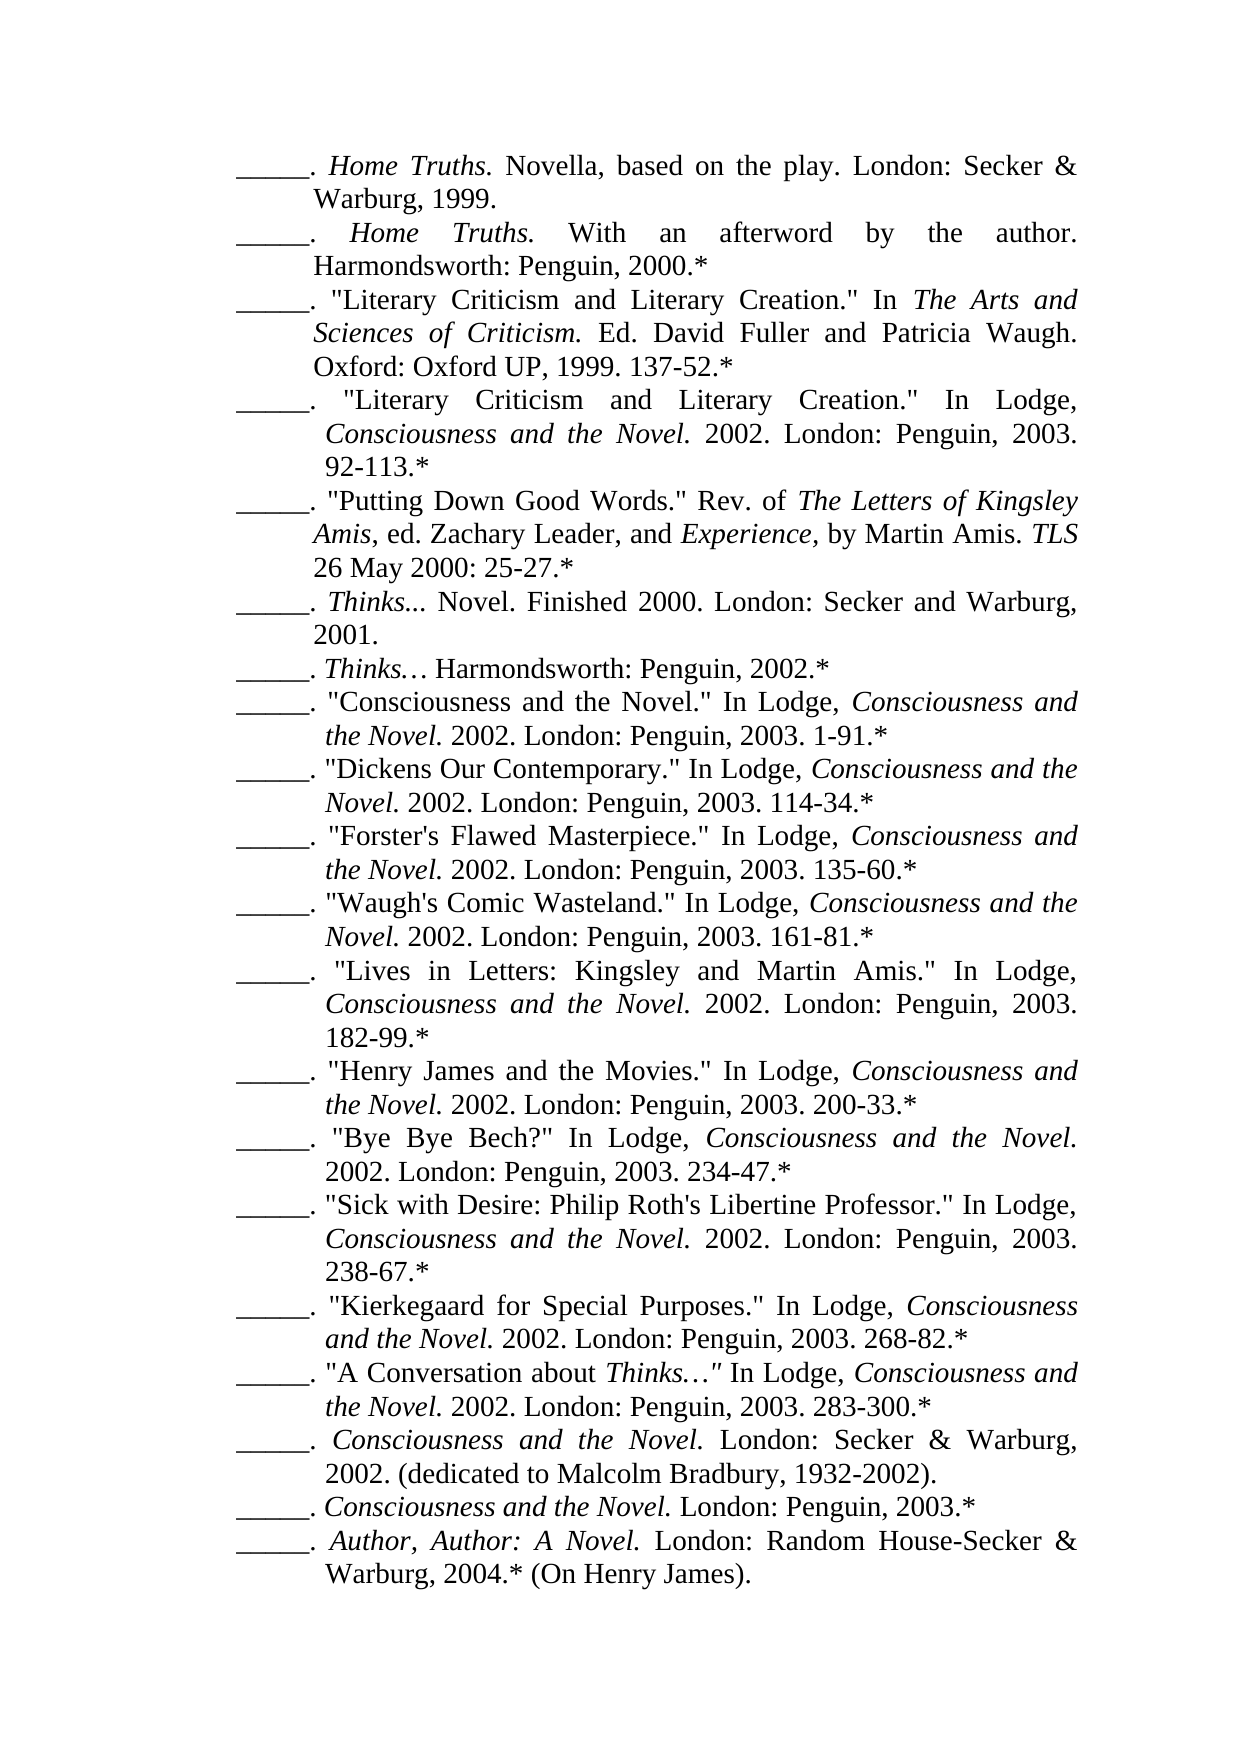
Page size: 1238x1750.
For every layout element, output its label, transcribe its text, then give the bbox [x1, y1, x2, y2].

text _____. "Waugh's Comic Wasteland." In Lodge, Consciousness and the Novel. 2002. London: Penguin, 2003. 161-81.* [236, 886, 1078, 953]
text _____. Consciousness and the Novel. London: Penguin, 2003.* [236, 1489, 1078, 1523]
text _____. Consciousness and the Novel. London: Secker & Warburg, 2002. (dedicated to Malcolm Bradbury, 1932-2002). [236, 1422, 1078, 1489]
text _____. Thinks… Harmondsworth: Penguin, 2002.* [236, 651, 1078, 684]
text _____. "Dickens Our Contemporary." In Lodge, Consciousness and the Novel. 2002. London: Penguin, 2003. 114-34.* [236, 751, 1078, 818]
text _____. "Bye Bye Bech?" In Lodge, Consciousness and the Novel. 2002. London: Penguin, 2003. 234-47.* [236, 1120, 1078, 1187]
text _____. "Lives in Letters: Kingsley and Martin Amis." In Lodge, Consciousness and the Novel. 2002. London: Penguin, 2003. 182-99.* [236, 953, 1078, 1053]
text _____. Home Truths. With an afterword by the author. Harmondsworth: Penguin, 2000.* [236, 215, 1078, 282]
text _____. Author, Author: A Novel. London: Random House-Secker & Warburg, 2004.* (On Henry James). [236, 1523, 1078, 1590]
text _____. Thinks... Novel. Finished 2000. London: Secker and Warburg, 2001. [236, 584, 1078, 651]
text _____. "Forster's Flawed Masterpiece." In Lodge, Consciousness and the Novel. 2002. London: Penguin, 2003. 135-60.* [236, 818, 1078, 886]
text _____. "Consciousness and the Novel." In Lodge, Consciousness and the Novel. 2002. London: Penguin, 2003. 1-91.* [236, 684, 1078, 751]
text _____. "Literary Criticism and Literary Creation." In The Arts and Sciences of Criticism. Ed. David Fuller and Patricia Waugh. Oxford: Oxford UP, 1999. 137-52.* [236, 282, 1078, 382]
text _____. "Literary Criticism and Literary Creation." In Lodge, Consciousness and the Novel. 2002. London: Penguin, 2003. 92-113.* [236, 382, 1078, 483]
text _____. "A Conversation about Thinks…" In Lodge, Consciousness and the Novel. 2002. London: Penguin, 2003. 283-300.* [236, 1355, 1078, 1422]
text _____. "Kierkegaard for Special Purposes." In Lodge, Consciousness and the Novel. 2002. London: Penguin, 2003. 268-82.* [236, 1288, 1078, 1355]
text _____. "Putting Down Good Words." Rev. of The Letters of Kingsley Amis, ed. Zachary Leader, and Experience, by Martin Amis. TLS 26 May 2000: 25-27.* [236, 483, 1078, 584]
text _____. Home Truths. Novella, based on the play. London: Secker & Warburg, 1999. [236, 148, 1078, 215]
text _____. "Henry James and the Movies." In Lodge, Consciousness and the Novel. 2002. London: Penguin, 2003. 200-33.* [236, 1053, 1078, 1120]
text _____. "Sick with Desire: Philip Roth's Libertine Professor." In Lodge, Consciousness and the Novel. 2002. London: Penguin, 2003. 238-67.* [236, 1187, 1078, 1288]
